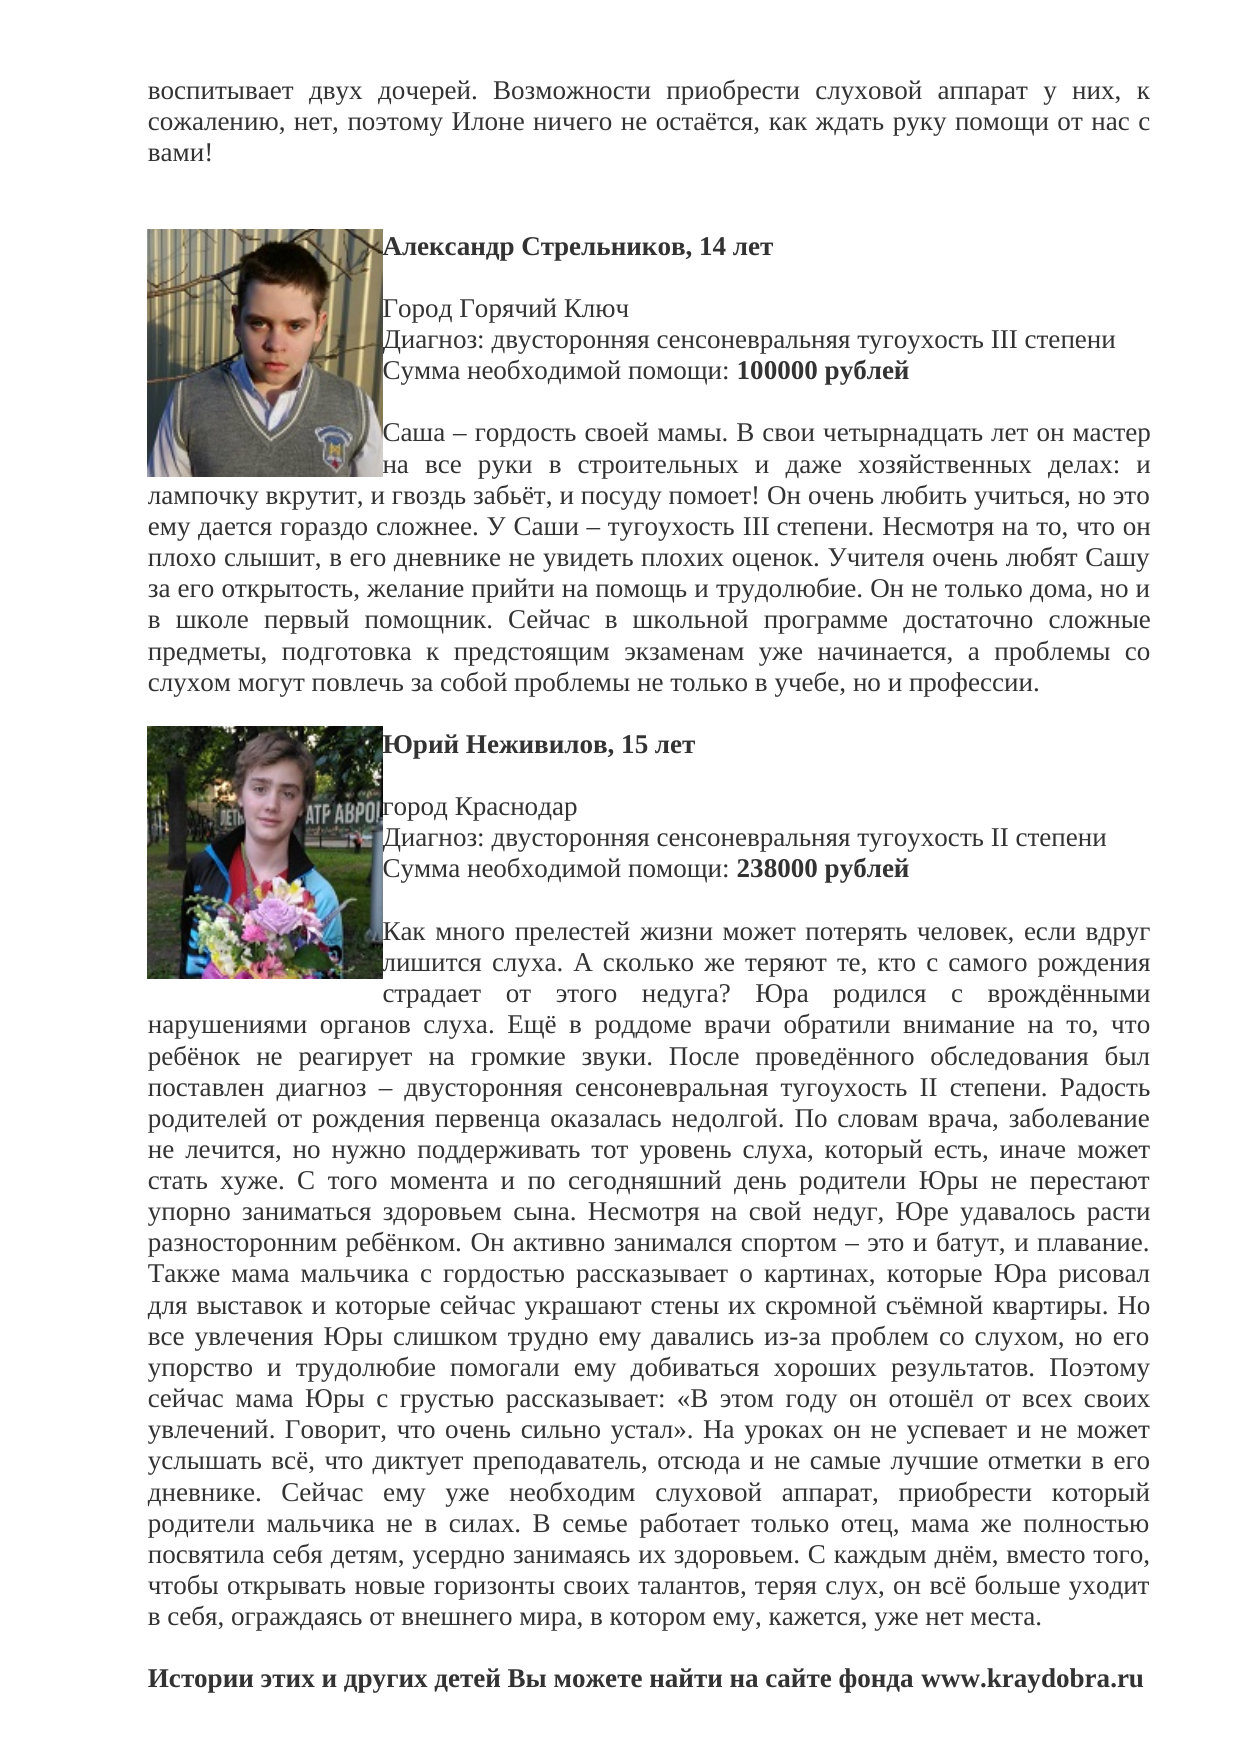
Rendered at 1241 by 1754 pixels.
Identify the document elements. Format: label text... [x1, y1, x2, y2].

text Саша – гордость своей мамы. В свои четырнадцать лет он мастер на все руки в строительных и даже хозяйственных делах: и лампочку вкрутит, и гвоздь забьёт, и посуду помоет! Он очень любить учиться, но это ему дается гораздо сложнее. У Саши – тугоухость III степени. Несмотря на то, что он плохо слышит, в его дневнике не увидеть плохих оценок. Учителя очень любят Сашу за его открытость, желание прийти на помощь и трудолюбие. Он не только дома, но и в школе первый помощник. Сейчас в школьной программе достаточно сложные предметы, подготовка к предстоящим экзаменам уже начинается, а проблемы со слухом могут повлечь за собой проблемы не только в учебе, но и профессии. [148, 417, 1152, 697]
picture [147, 229, 383, 477]
text Город Горячий Ключ [383, 261, 1152, 323]
text Юрий Неживилов, 15 лет [383, 728, 1152, 759]
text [148, 74, 1152, 167]
text город Краснодар [383, 759, 1152, 821]
text Диагноз: двусторонняя сенсоневральняя тугоухость II степени Сумма необходимой помощи: 238000 рублей [383, 821, 1152, 884]
text Как много прелестей жизни может потерять человек, если вдруг лишится слуха. А сколько же теряют те, кто с самого рождения страдает от этого недуга? Юра родился с врождёнными нарушениями органов слуха. Ещё в роддоме врачи обратили внимание на то, что ребёнок не реагирует на громкие звуки. После проведённого обследования был поставлен диагноз – двусторонняя сенсоневральная тугоухость II степени. Радость родителей от рождения первенца оказалась недолгой. По словам врача, заболевание не лечится, но нужно поддерживать тот уровень слуха, который есть, иначе может стать хуже. С того момента и по сегодняшний день родители Юры не перестают упорно заниматься здоровьем сына. Несмотря на свой недуг, Юре удавалось расти разносторонним ребёнком. Он активно занимался спортом – это и батут, и плавание. Также мама мальчика с гордостью рассказывает о картинах, которые Юра рисовал для выставок и которые сейчас украшают стены их скромной съёмной квартиры. Но все увлечения Юры слишком трудно ему давались из-за проблем со слухом, но его упорство и трудолюбие помогали ему добиваться хороших результатов. Поэтому сейчас мама Юры с грустью рассказывает: «В этом году он отошёл от всех своих увлечений. Говорит, что очень сильно устал». На уроках он не успевает и не может услышать всё, что диктует преподаватель, отсюда и не самые лучшие отметки в его дневнике. Сейчас ему уже необходим слуховой аппарат, приобрести который родители мальчика не в силах. В семье работает только отец, мама же полностью посвятила себя детям, усердно занимаясь их здоровьем. С каждым днём, вместо того, чтобы открывать новые горизонты своих талантов, теряя слух, он всё больше уходит в себя, ограждаясь от внешнего мира, в котором ему, кажется, уже нет места. [148, 915, 1152, 1631]
picture [147, 726, 383, 979]
text Диагноз: двусторонняя сенсоневральняя тугоухость III степени Сумма необходимой помощи: 100000 рублей [383, 323, 1152, 385]
text Александр Стрельников, 14 лет [383, 229, 1152, 261]
text Истории этих и других детей Вы можете найти на сайте фонда www.kraydobra.ru [148, 1662, 1152, 1694]
